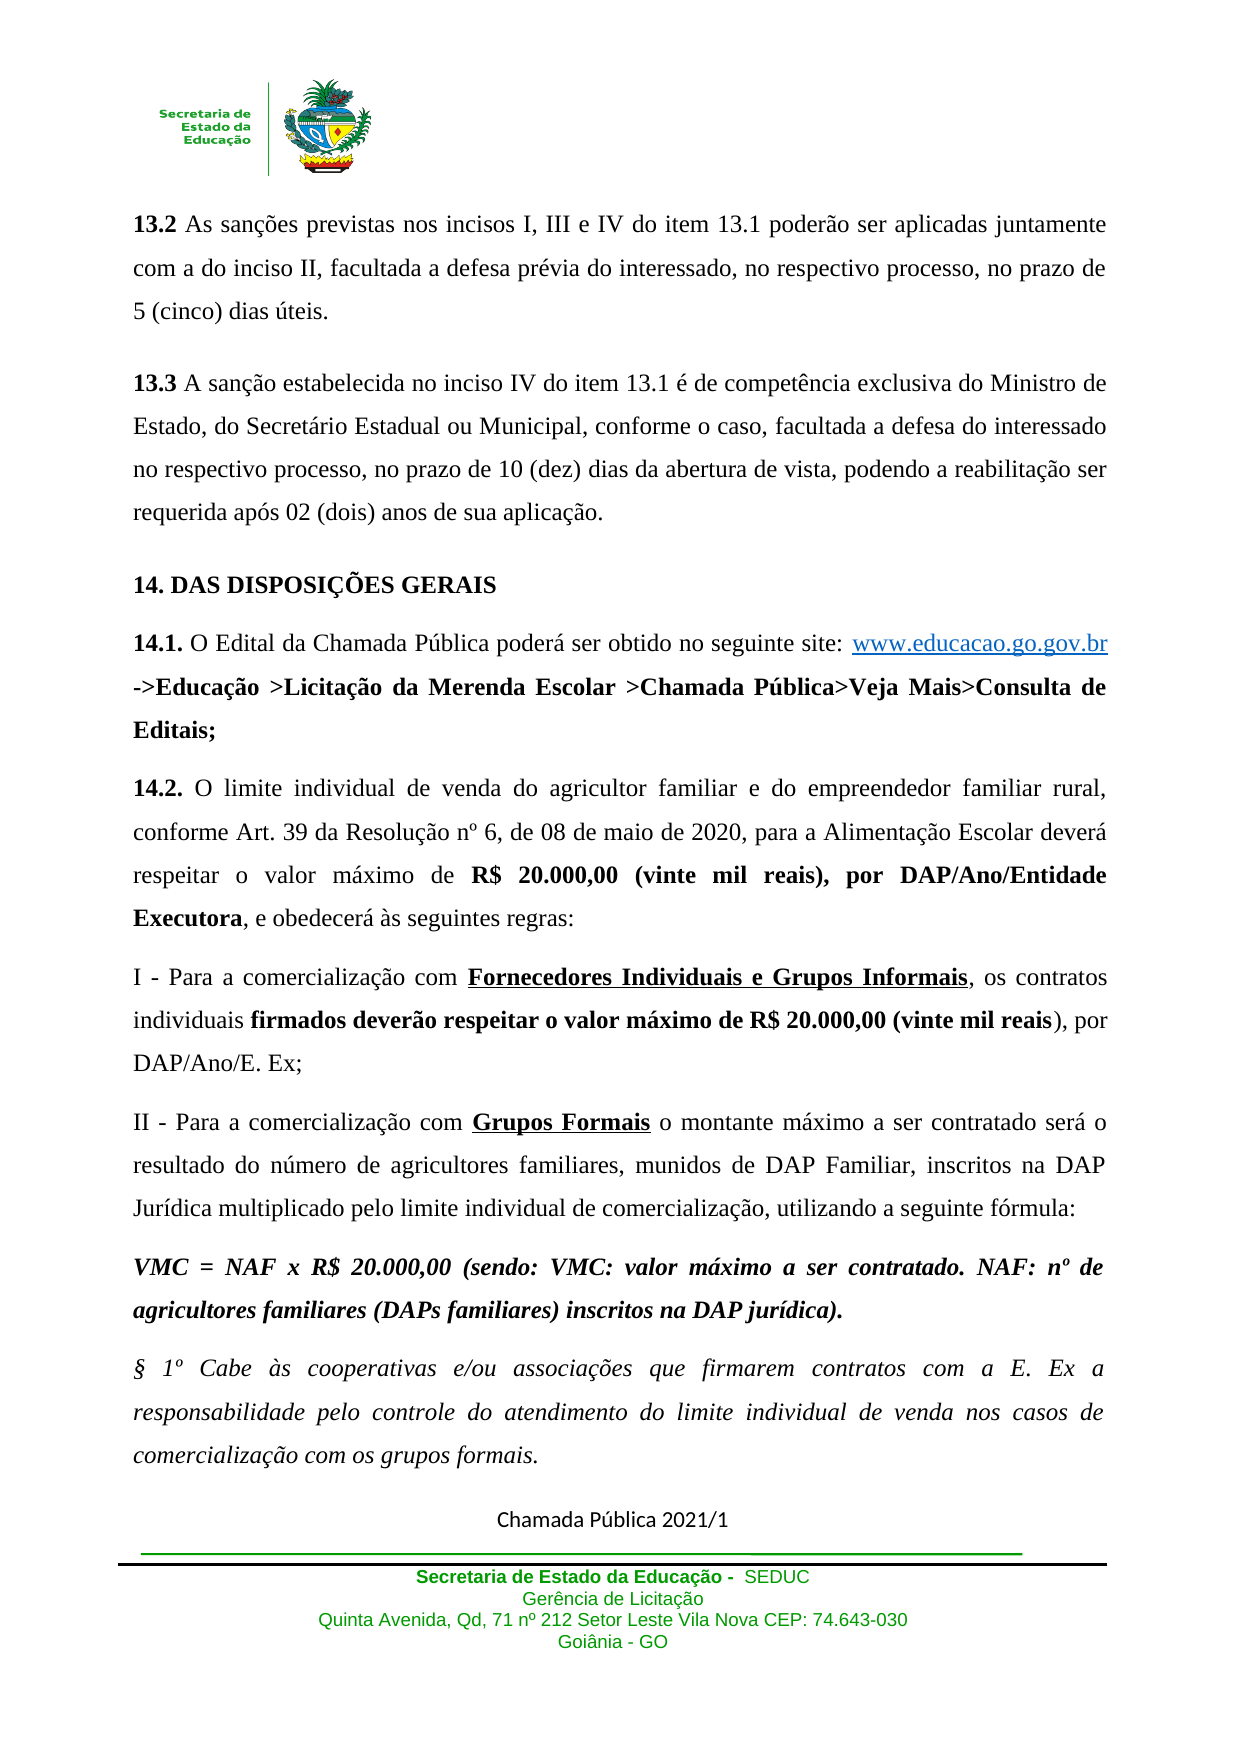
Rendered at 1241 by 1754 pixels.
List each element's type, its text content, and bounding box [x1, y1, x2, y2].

picture [118, 73, 412, 182]
text I - Para a comercialização com Fornecedores Individuais e Grupos Informais, os contratos individuais firmados deverão respeitar o valor máximo de R$ 20.000,00 (vinte mil reais), por DAP/Ano/E. Ex; [133, 962, 1107, 1077]
text 14. DAS DISPOSIÇÕES GERAIS [133, 570, 1107, 598]
text 13.3 A sanção estabelecida no inciso IV do item 13.1 é de competência exclusiva do Ministro de Estado, do Secretário Estadual ou Municipal, conforme o caso, facultada a defesa do interessado no respectivo processo, no prazo de 10 (dez) dias da abertura de vista, podendo a reabilitação ser requerida após 02 (dois) anos de sua aplicação. [133, 368, 1107, 526]
text VMC = NAF x R$ 20.000,00 (sendo: VMC: valor máximo a ser contratado. NAF: nº de agricultores familiares (DAPs familiares) inscritos na DAP jurídica). [133, 1252, 1107, 1323]
text II - Para a comercialização com Grupos Formais o montante máximo a ser contratado será o resultado do número de agricultores familiares, munidos de DAP Familiar, inscritos na DAP Jurídica multiplicado pelo limite individual de comercialização, utilizando a seguinte fórmula: [133, 1107, 1107, 1222]
text § 1º Cabe às cooperativas e/ou associações que firmarem contratos com a E. Ex a responsabilidade pelo controle do atendimento do limite individual de venda nos casos de comercialização com os grupos formais. [133, 1353, 1107, 1468]
text 14.1. O Edital da Chamada Pública poderá ser obtido no seguinte site: www.educacao.go.gov.br ->Educação >Licitação da Merenda Escolar >Chamada Pública>Veja Mais>Consulta de Editais; [133, 628, 1107, 743]
text 13.2 As sanções previstas nos incisos I, III e IV do item 13.1 poderão ser aplicadas juntamente com a do inciso II, facultada a defesa prévia do interessado, no respectivo processo, no prazo de 5 (cinco) dias úteis. [133, 209, 1107, 324]
text 14.2. O limite individual de venda do agricultor familiar e do empreendedor familiar rural, conforme Art. 39 da Resolução nº 6, de 08 de maio de 2020, para a Alimentação Escolar deverá respeitar o valor máximo de R$ 20.000,00 (vinte mil reais), por DAP/Ano/Entidade Executora, e obedecerá às seguintes regras: [133, 773, 1107, 932]
